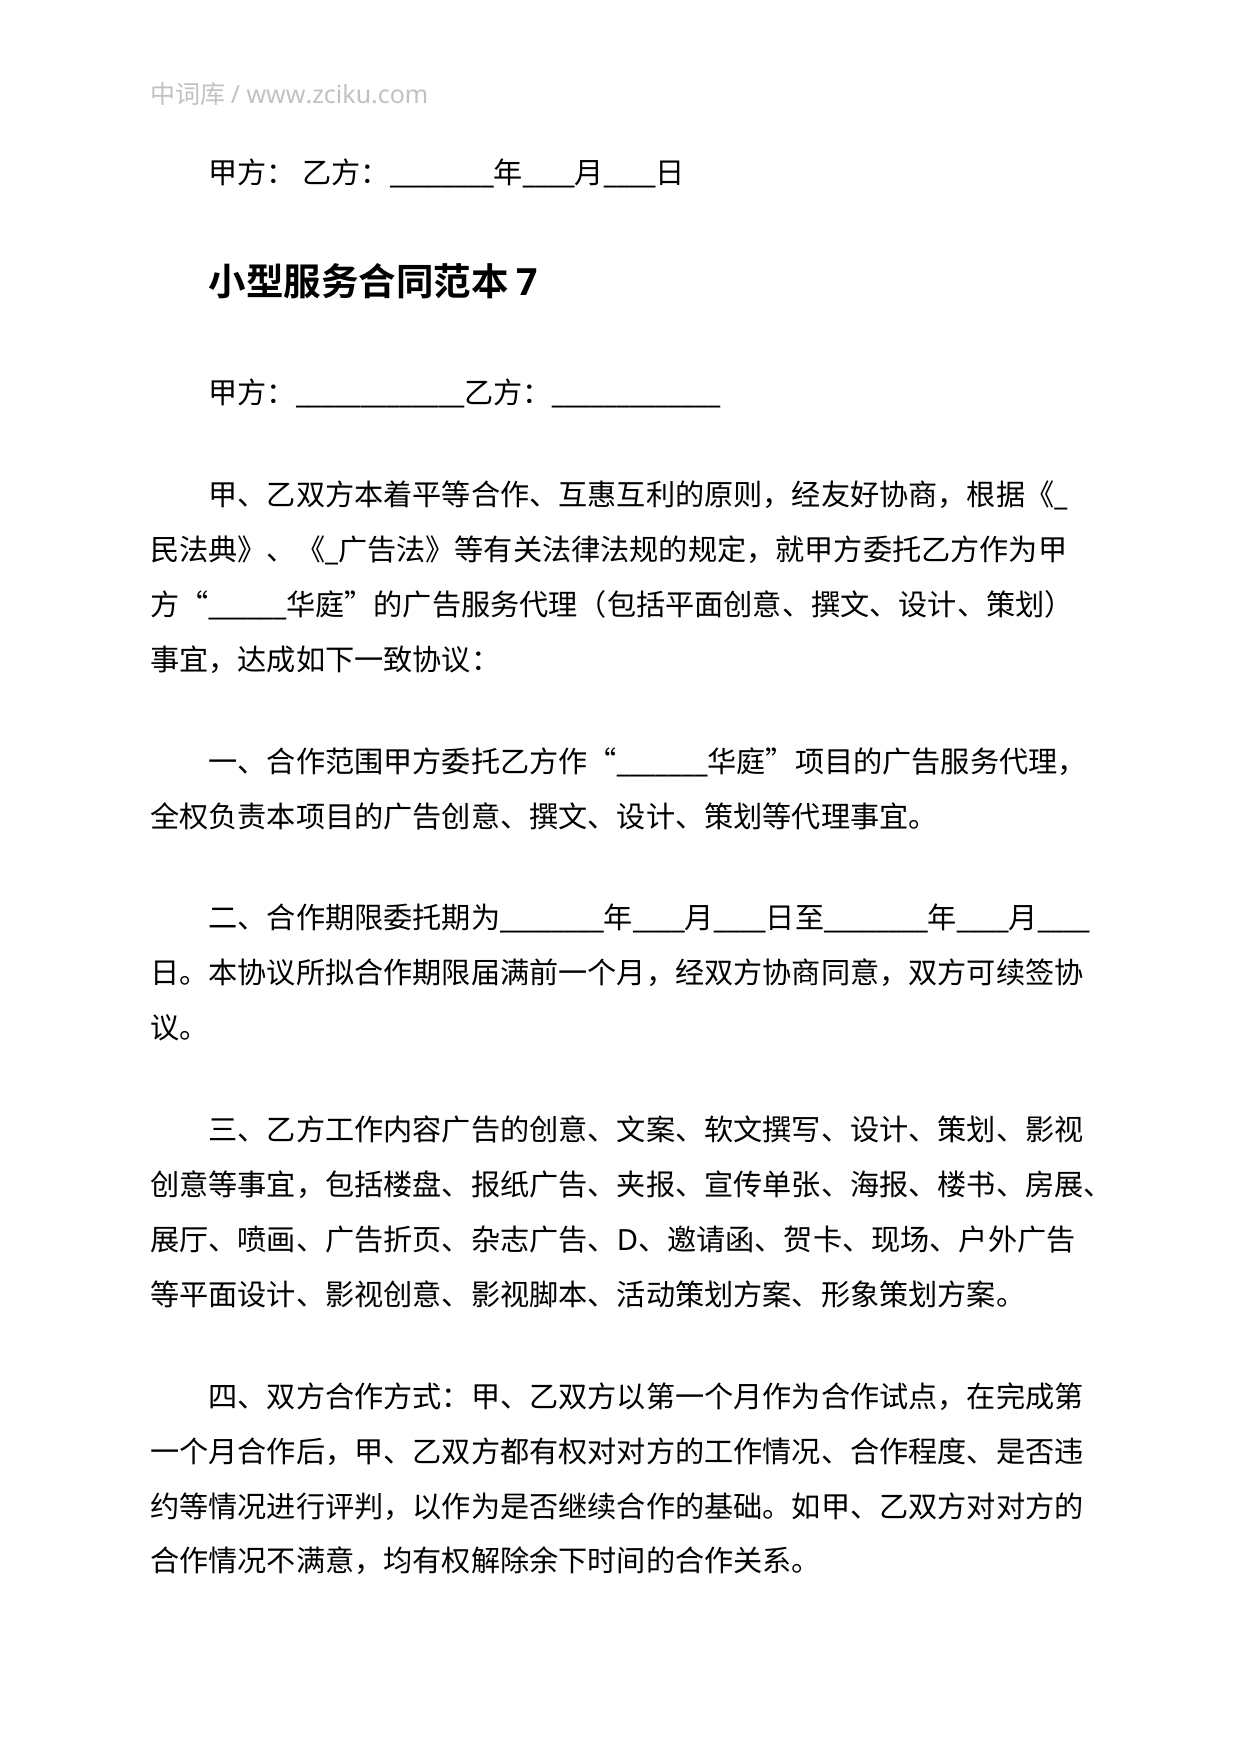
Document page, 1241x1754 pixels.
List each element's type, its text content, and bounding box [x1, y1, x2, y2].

text 甲方：_____________乙方：_____________ [150, 369, 1090, 412]
text 甲方： 乙方：________年____月____日 [150, 150, 1090, 192]
text 甲、乙双方本着平等合作、互惠互利的原则，经友好协商，根据《_民法典》、《_广告法》等有关法律法规的规定，就甲方委托乙方作为甲方“______华庭”的广告服务代理（包括平面创意、撰文、设计、策划）事宜，达成如下一致协议： [150, 472, 1090, 679]
text 一、合作范围甲方委托乙方作“_______华庭”项目的广告服务代理，全权负责本项目的广告创意、撰文、设计、策划等代理事宜。 [150, 738, 1090, 836]
text 二、合作期限委托期为________年____月____日至________年____月____日。本协议所拟合作期限届满前一个月，经双方协商同意，双方可续签协议。 [150, 895, 1090, 1047]
text 三、乙方工作内容广告的创意、文案、软文撰写、设计、策划、影视创意等事宜，包括楼盘、报纸广告、夹报、宣传单张、海报、楼书、房展、展厅、喷画、广告折页、杂志广告、D、邀请函、贺卡、现场、户外广告等平面设计、影视创意、影视脚本、活动策划方案、形象策划方案。 [150, 1107, 1090, 1314]
text 小型服务合同范本7 [150, 252, 1090, 306]
text 四、双方合作方式：甲、乙双方以第一个月作为合作试点，在完成第一个月合作后，甲、乙双方都有权对对方的工作情况、合作程度、是否违约等情况进行评判，以作为是否继续合作的基础。如甲、乙双方对对方的合作情况不满意，均有权解除余下时间的合作关系。 [150, 1373, 1090, 1580]
